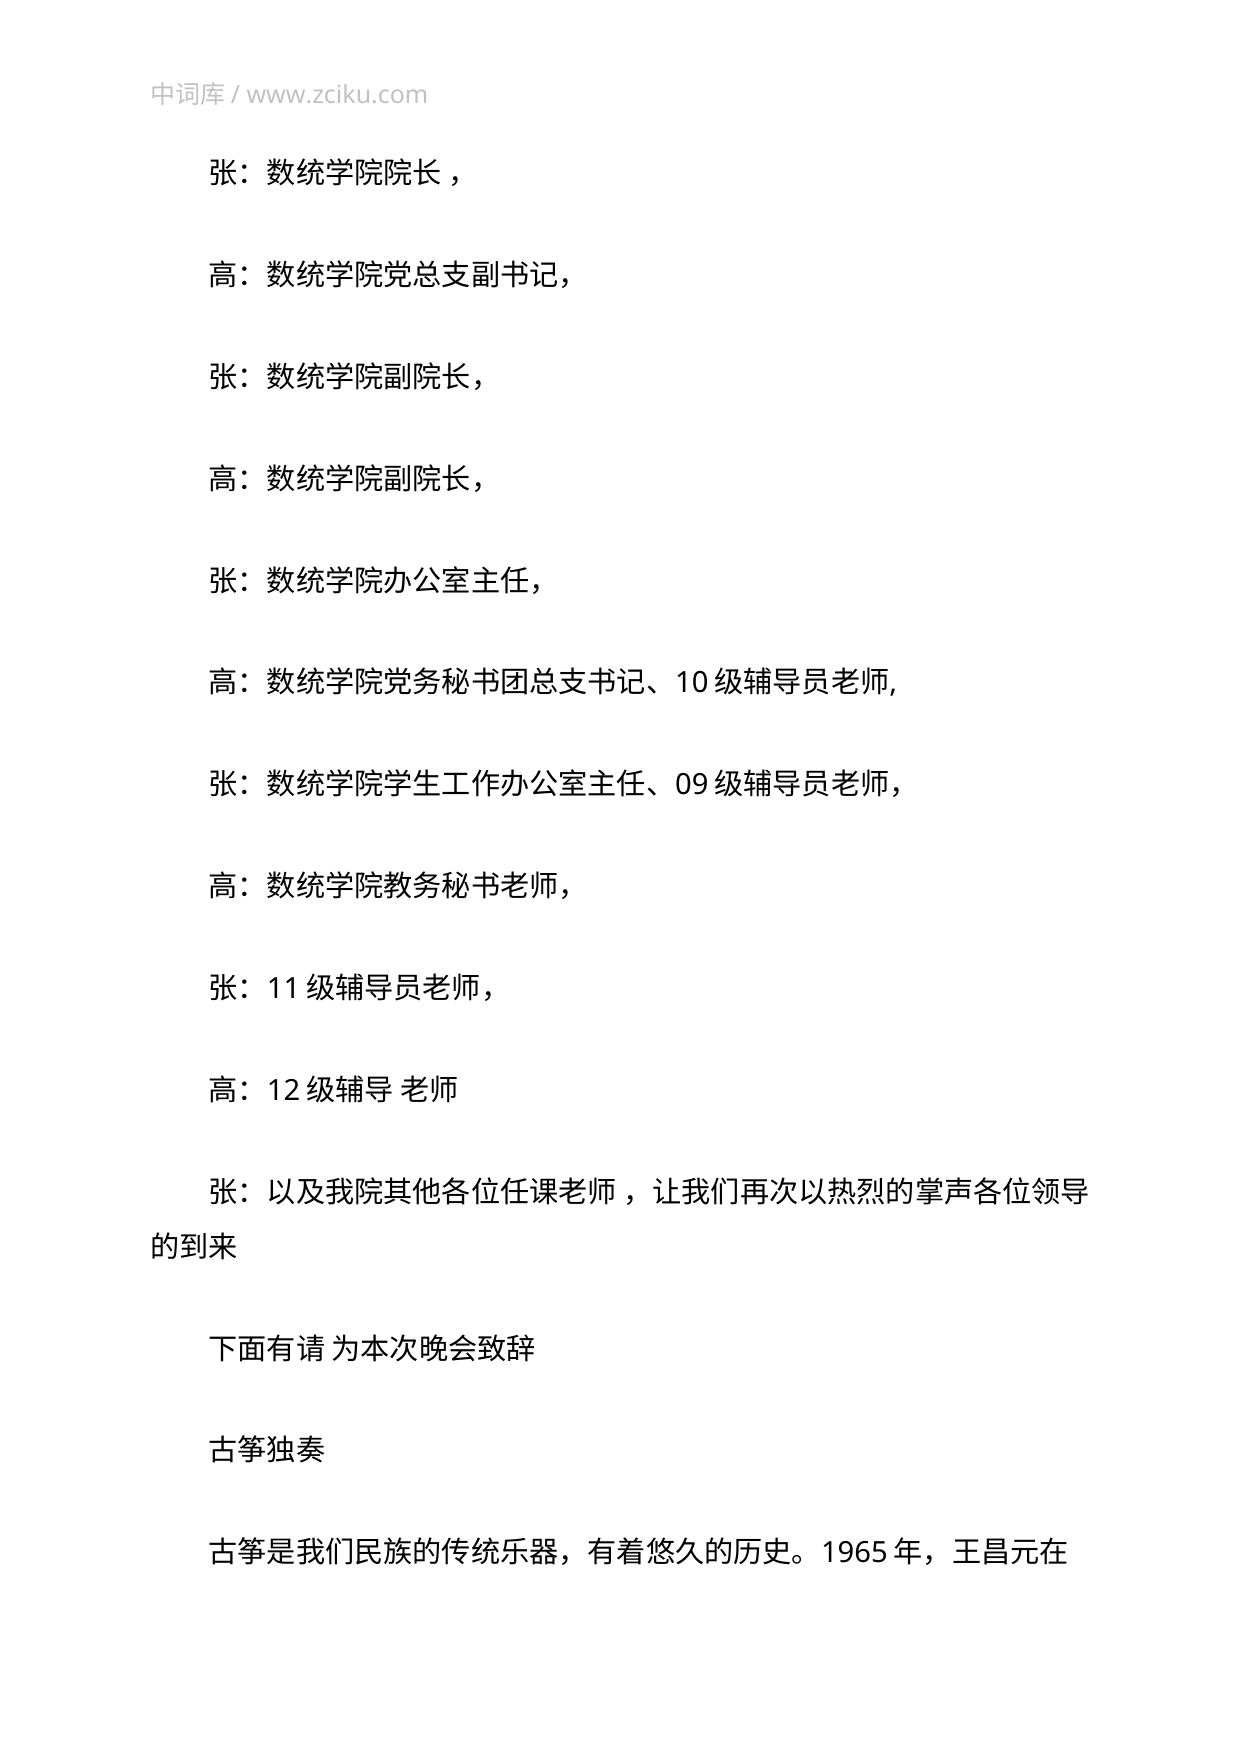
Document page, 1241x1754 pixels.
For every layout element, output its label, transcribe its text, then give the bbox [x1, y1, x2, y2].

text 高：数统学院党总支副书记， [150, 252, 1090, 294]
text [150, 1529, 1090, 1571]
text 张：数统学院副院长， [150, 353, 1090, 396]
text 高：数统学院教务秘书老师， [150, 863, 1090, 905]
text 下面有请 为本次晚会致辞 [150, 1325, 1090, 1367]
text 高：数统学院党务秘书团总支书记、10级辅导员老师, [150, 659, 1090, 701]
text 古筝独奏 [150, 1427, 1090, 1469]
text 高：数统学院副院长， [150, 455, 1090, 498]
text 张：数统学院学生工作办公室主任、09级辅导员老师， [150, 761, 1090, 803]
text 高：12级辅导 老师 [150, 1067, 1090, 1109]
text 张：数统学院办公室主任， [150, 557, 1090, 599]
text 张：数统学院院长 ， [150, 150, 1090, 192]
text 张：以及我院其他各位任课老师 ，让我们再次以热烈的掌声各位领导的到来 [150, 1168, 1090, 1266]
text 张：11级辅导员老师， [150, 964, 1090, 1007]
